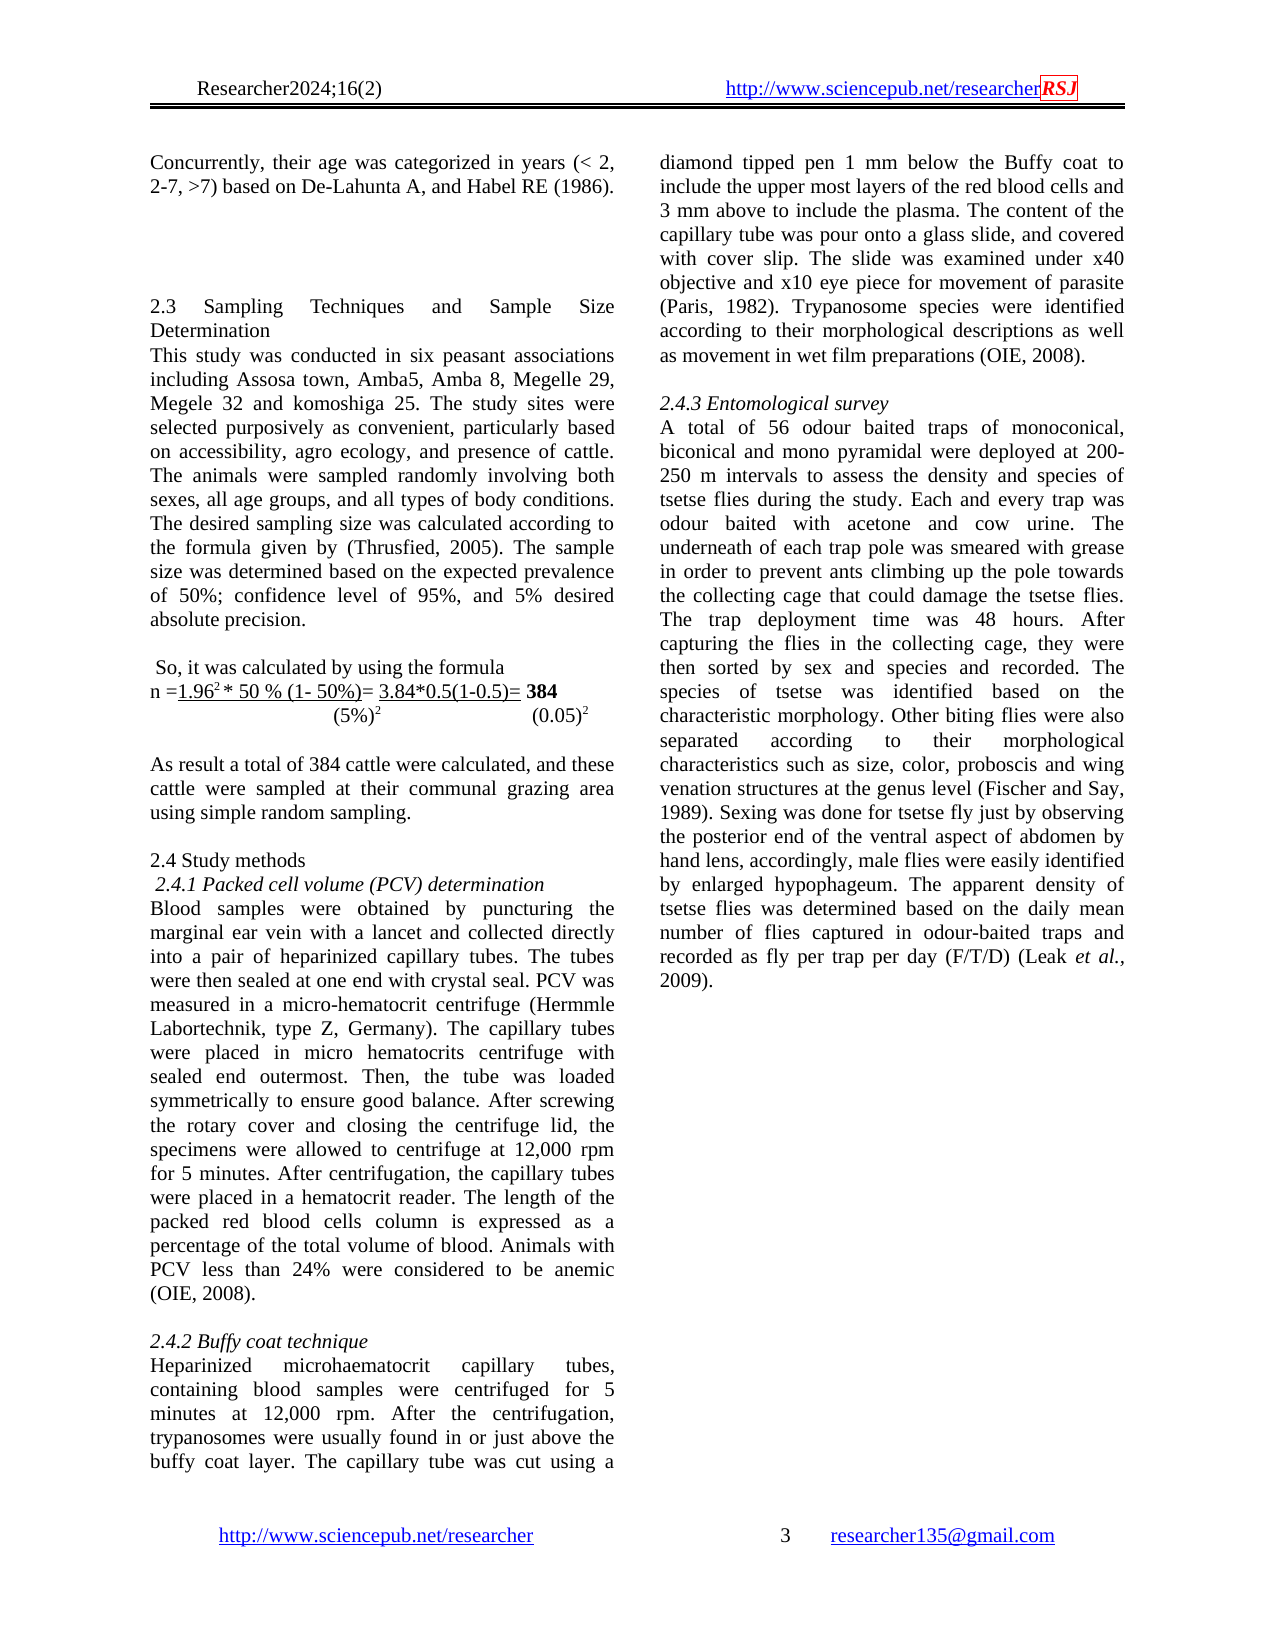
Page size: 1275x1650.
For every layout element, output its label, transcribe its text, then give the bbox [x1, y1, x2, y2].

text As result a total of 384 cattle were calculated, and these cattle were sampled at their communal grazing area using simple random sampling. [150, 752, 615, 824]
text 2.4.3 Entomological survey [659, 391, 1125, 415]
text So, it was calculated by using the formula [150, 655, 615, 679]
text A total of 56 odour baited traps of monoconical, biconical and mono pyramidal were deployed at 200-250 m intervals to assess the density and species of tsetse flies during the study. Each and every trap was odour baited with acetone and cow urine. The underneath of each trap pole was smeared with grease in order to prevent ants climbing up the pole towards the collecting cage that could damage the tsetse flies. The trap deployment time was 48 hours. After capturing the flies in the collecting cage, they were then sorted by sex and species and recorded. The species of tsetse was identified based on the characteristic morphology. Other biting flies were also separated according to their morphological characteristics such as size, color, proboscis and wing venation structures at the genus level (Fischer and Say, 1989). Sexing was done for tsetse fly just by observing the posterior end of the ventral aspect of abdomen by hand lens, accordingly, male flies were easily identified by enlarged hypophageum. The apparent density of tsetse flies was determined based on the daily mean number of flies captured in odour-baited traps and recorded as fly per trap per day (F/T/D) (Leak et al., 2009). [659, 415, 1125, 992]
text n =1.962 * 50 % (1- 50%)= 3.84*0.5(1-0.5)= 384 [150, 679, 600, 703]
subtitle 2.4.2 Buffy coat technique [150, 1329, 615, 1353]
subtitle 2.4.1 Packed cell volume (PCV) determination [150, 872, 615, 896]
text (5%)2 (0.05)2 [255, 703, 600, 727]
subtitle 2.3 Sampling Techniques and Sample Size Determination [150, 294, 615, 342]
text This study was conducted in six peasant associations including Assosa town, Amba5, Amba 8, Megelle 29, Megele 32 and komoshiga 25. The study sites were selected purposively as convenient, particularly based on accessibility, agro ecology, and presence of cattle. The animals were sampled randomly involving both sexes, all age groups, and all types of body conditions. The desired sampling size was calculated according to the formula given by (Thrusfied, 2005). The sample size was determined based on the expected prevalence of 50%; confidence level of 95%, and 5% desired absolute precision. [150, 342, 615, 631]
text Heparinized microhaematocrit capillary tubes, containing blood samples were centrifuged for 5 minutes at 12,000 rpm. After the centrifugation, trypanosomes were usually found in or just above the buffy coat layer. The capillary tube was cut using a diamond tipped pen 1 mm below the Buffy coat to include the upper most layers of the red blood cells and 3 mm above to include the plasma. The content of the capillary tube was pour onto a glass slide, and covered with cover slip. The slide was examined under x40 objective and x10 eye piece for movement of parasite (Paris, 1982). Trypanosome species were identified according to their morphological descriptions as well as movement in wet film preparations (OIE, 2008). [659, 150, 1125, 367]
text Heparinized microhaematocrit capillary tubes, containing blood samples were centrifuged for 5 minutes at 12,000 rpm. After the centrifugation, trypanosomes were usually found in or just above the buffy coat layer. The capillary tube was cut using a diamond tipped pen 1 mm below the Buffy coat to include the upper most layers of the red blood cells and 3 mm above to include the plasma. The content of the capillary tube was pour onto a glass slide, and covered with cover slip. The slide was examined under x40 objective and x10 eye piece for movement of parasite (Paris, 1982). Trypanosome species were identified according to their morphological descriptions as well as movement in wet film preparations (OIE, 2008). [150, 1353, 615, 1473]
subtitle 2.4 Study methods [150, 848, 615, 872]
text Blood samples were obtained by puncturing the marginal ear vein with a lancet and collected directly into a pair of heparinized capillary tubes. The tubes were then sealed at one end with crystal seal. PCV was measured in a micro-hematocrit centrifuge (Hermmle Labortechnik, type Z, Germany). The capillary tubes were placed in micro hematocrits centrifuge with sealed end outermost. Then, the tube was loaded symmetrically to ensure good balance. After screwing the rotary cover and closing the centrifuge lid, the specimens were allowed to centrifuge at 12,000 rpm for 5 minutes. After centrifugation, the capillary tubes were placed in a hematocrit reader. The length of the packed red blood cells column is expressed as a percentage of the total volume of blood. Animals with PCV less than 24% were considered to be anemic (OIE, 2008). [150, 896, 615, 1305]
